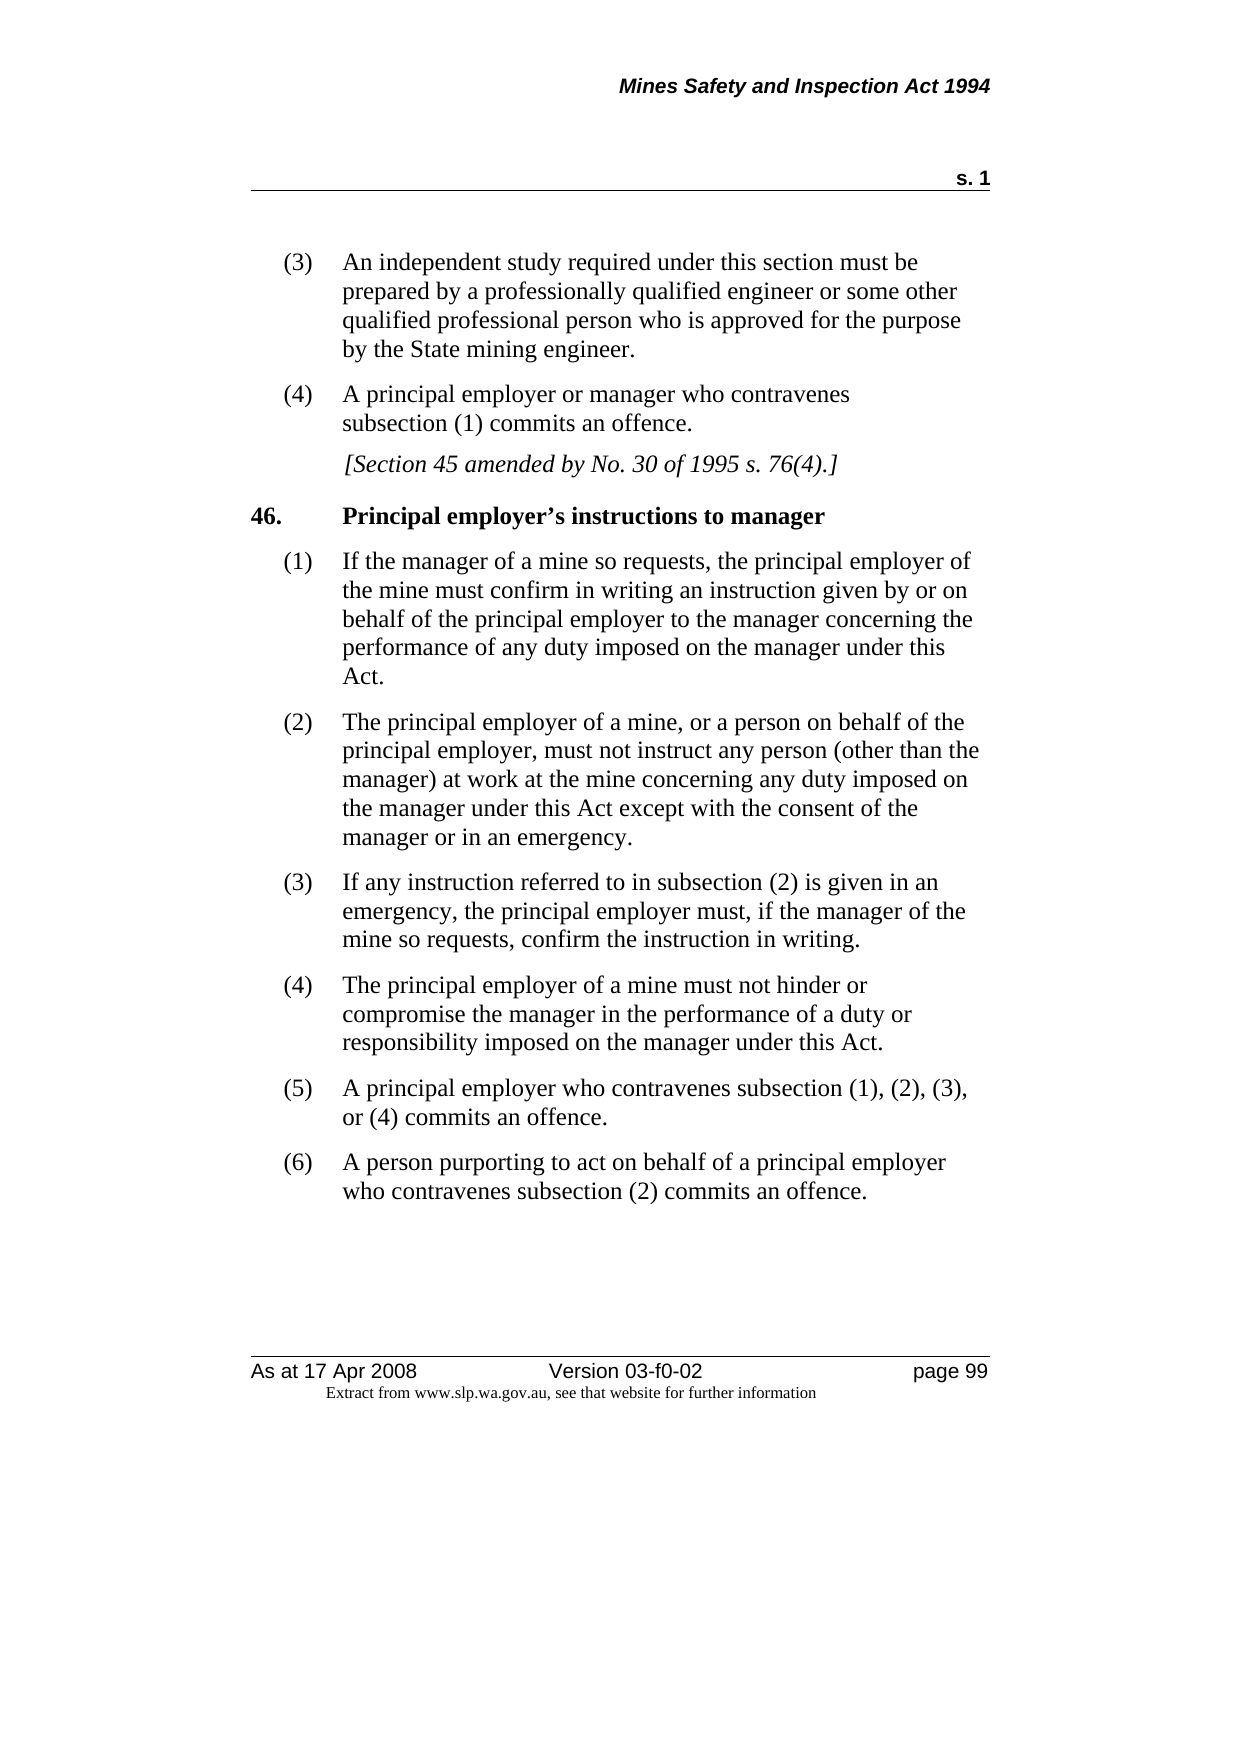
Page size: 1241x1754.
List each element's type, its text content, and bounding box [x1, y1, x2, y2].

text (4) The principal employer of a mine must not hinder or compromise the manager in the performance of a duty or responsibility imposed on the manager under this Act. [251, 970, 990, 1056]
text (3) If any instruction referred to in subsection (2) is given in an emergency, the principal employer must, if the manager of the mine so requests, confirm the instruction in writing. [251, 867, 990, 953]
text (1) If the manager of a mine so requests, the principal employer of the mine must confirm in writing an instruction given by or on behalf of the principal employer to the manager concerning the performance of any duty imposed on the manager under this Act. [251, 546, 990, 690]
text (2) The principal employer of a mine, or a person on behalf of the principal employer, must not instruct any person (other than the manager) at work at the mine concerning any duty imposed on the manager under this Act except with the consent of the manager or in an emergency. [251, 707, 990, 850]
subtitle 46. Principal employer’s instructions to manager [251, 501, 990, 529]
text (4) A principal employer or manager who contravenes subsection (1) commits an offence. [251, 379, 990, 437]
text [Section 45 amended by No. 30 of 1995 s. 76(4).] [251, 449, 990, 478]
text (3) An independent study required under this section must be prepared by a professionally qualified engineer or some other qualified professional person who is approved for the purpose by the State mining engineer. [251, 247, 990, 362]
text (6) A person purporting to act on behalf of a principal employer who contravenes subsection (2) commits an offence. [251, 1147, 990, 1204]
text (5) A principal employer who contravenes subsection (1), (2), (3), or (4) commits an offence. [251, 1073, 990, 1130]
